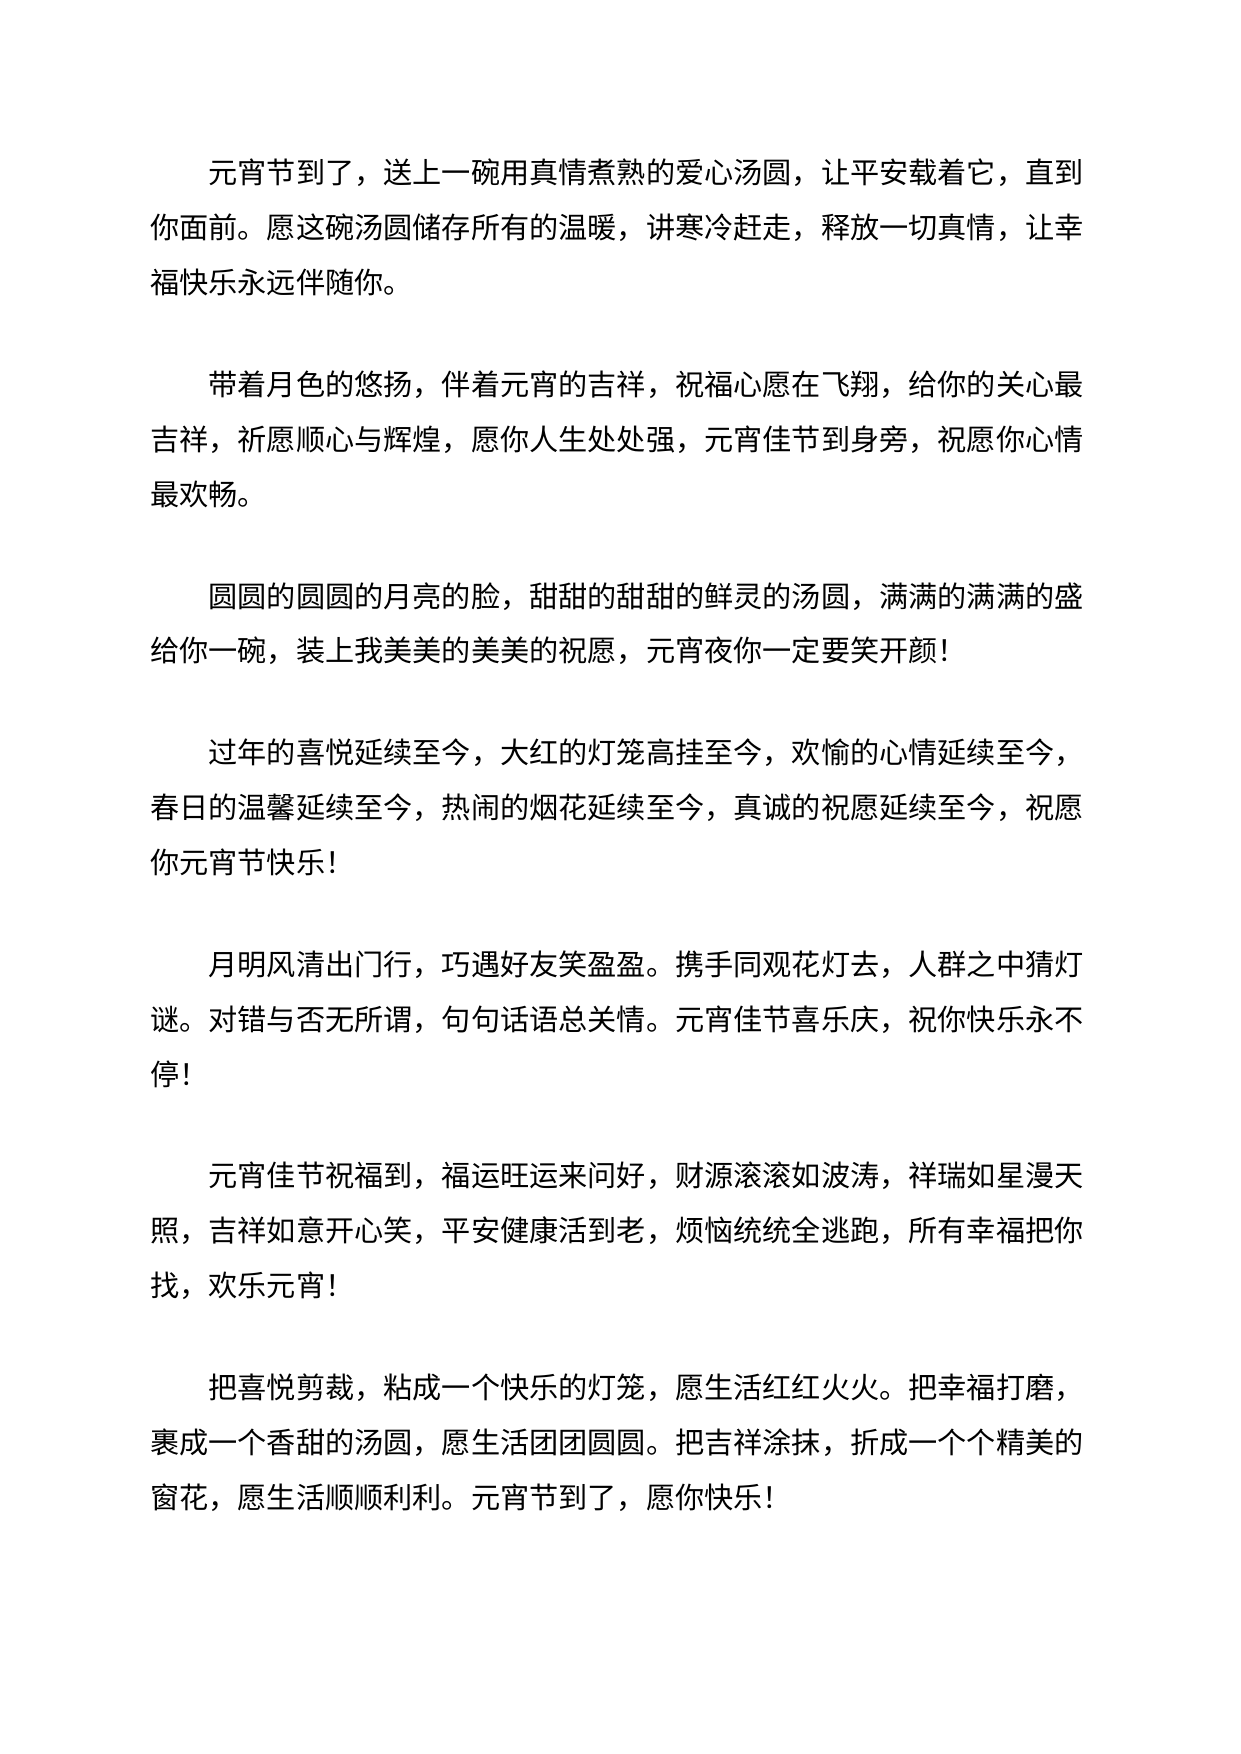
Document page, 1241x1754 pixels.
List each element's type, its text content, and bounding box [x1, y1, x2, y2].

text 元宵节到了，送上一碗用真情煮熟的爱心汤圆，让平安载着它，直到你面前。愿这碗汤圆储存所有的温暖，讲寒冷赶走，释放一切真情，让幸福快乐永远伴随你。 [150, 150, 1090, 302]
text 过年的喜悦延续至今，大红的灯笼高挂至今，欢愉的心情延续至今，春日的温馨延续至今，热闹的烟花延续至今，真诚的祝愿延续至今，祝愿你元宵节快乐！ [150, 730, 1090, 882]
text 元宵佳节祝福到，福运旺运来问好，财源滚滚如波涛，祥瑞如星漫天照，吉祥如意开心笑，平安健康活到老，烦恼统统全逃跑，所有幸福把你找，欢乐元宵！ [150, 1153, 1090, 1305]
text 带着月色的悠扬，伴着元宵的吉祥，祝福心愿在飞翔，给你的关心最吉祥，祈愿顺心与辉煌，愿你人生处处强，元宵佳节到身旁，祝愿你心情最欢畅。 [150, 362, 1090, 514]
text 把喜悦剪裁，粘成一个快乐的灯笼，愿生活红红火火。把幸福打磨，裹成一个香甜的汤圆，愿生活团团圆圆。把吉祥涂抹，折成一个个精美的窗花，愿生活顺顺利利。元宵节到了，愿你快乐！ [150, 1364, 1090, 1517]
text 圆圆的圆圆的月亮的脸，甜甜的甜甜的鲜灵的汤圆，满满的满满的盛给你一碗，装上我美美的美美的祝愿，元宵夜你一定要笑开颜！ [150, 573, 1090, 670]
text 月明风清出门行，巧遇好友笑盈盈。携手同观花灯去，人群之中猜灯谜。对错与否无所谓，句句话语总关情。元宵佳节喜乐庆，祝你快乐永不停！ [150, 941, 1090, 1093]
